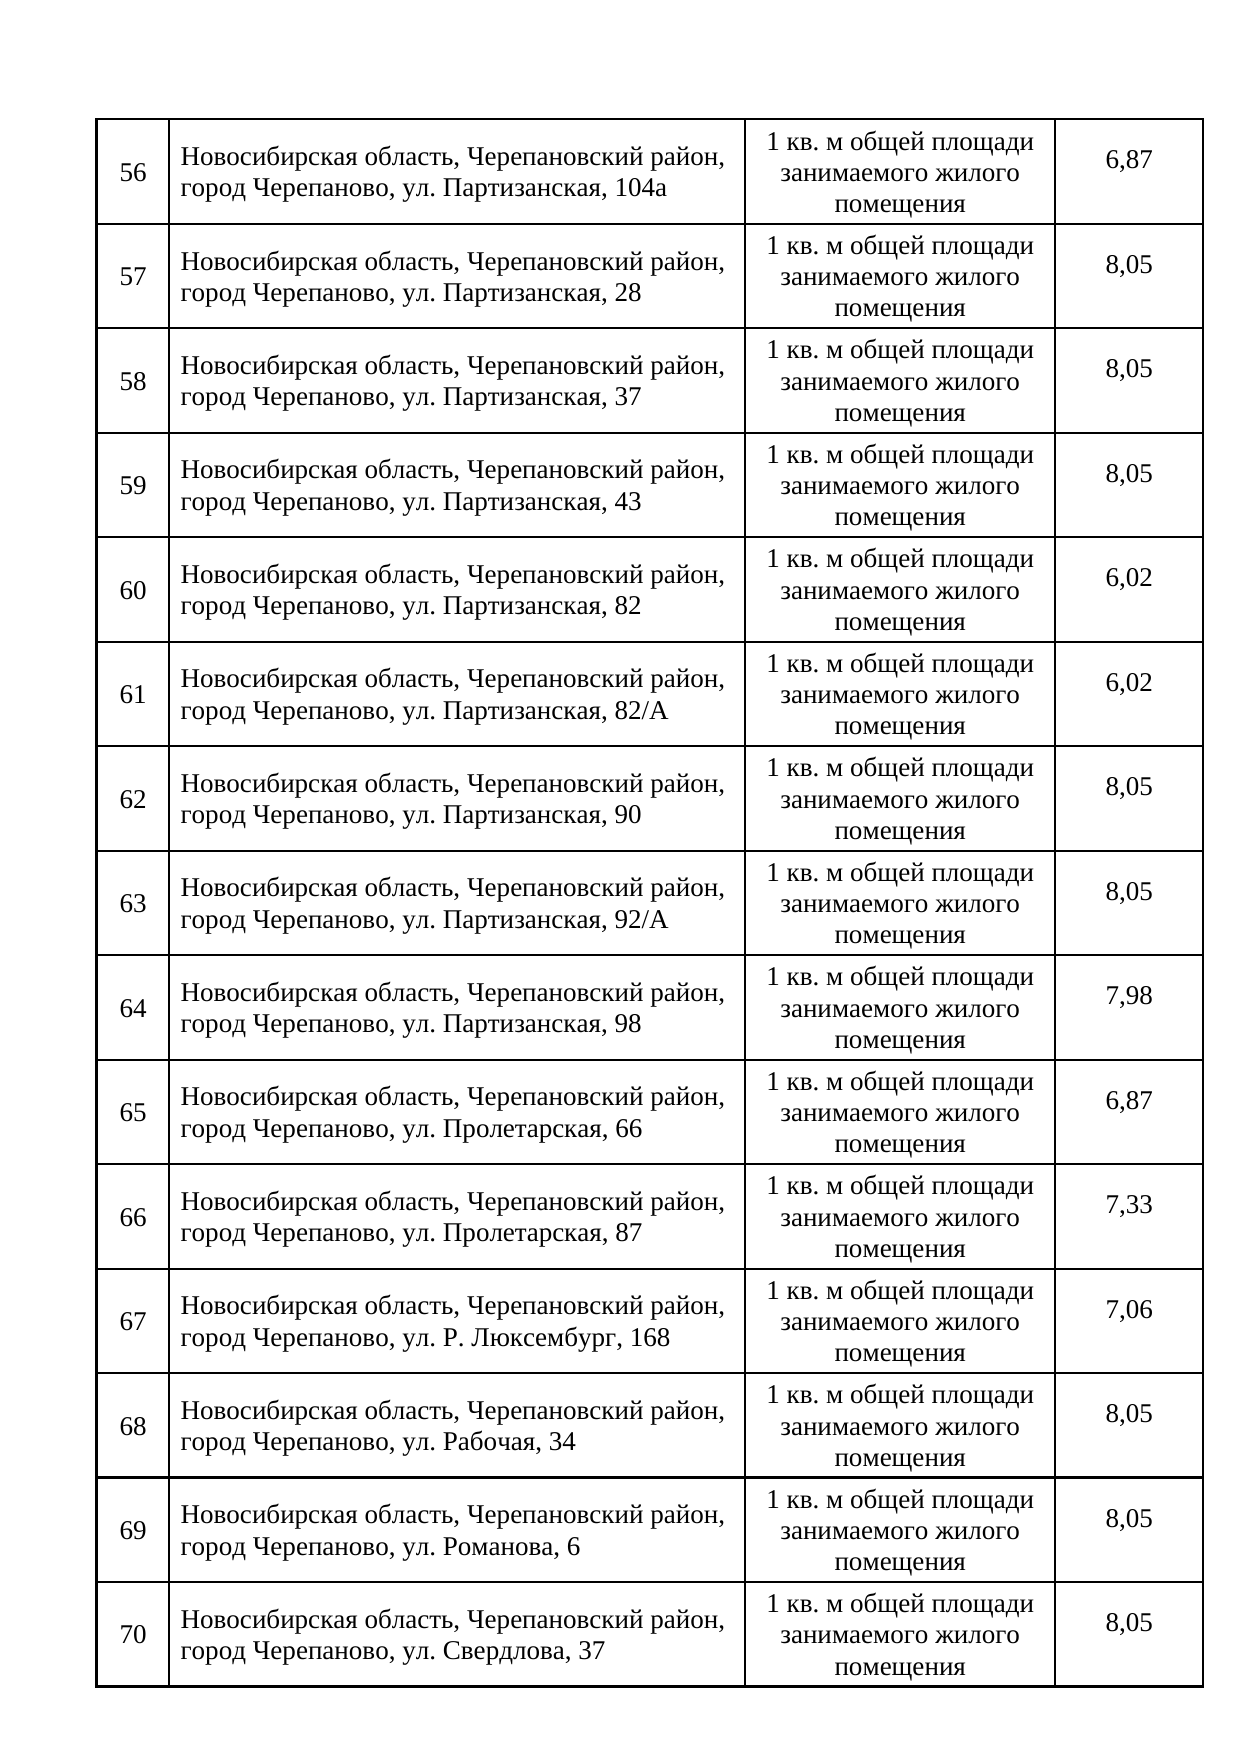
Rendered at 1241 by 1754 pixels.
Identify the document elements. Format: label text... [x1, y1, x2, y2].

table_cell Новосибирская область, Черепановский район, город Черепаново, ул. Рабочая, 34 [170, 1374, 744, 1476]
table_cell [746, 1479, 1054, 1581]
table_cell 7,98 [1056, 956, 1202, 1058]
table_cell 61 [98, 643, 168, 745]
table_cell 1 кв. м общей площади занимаемого жилого помещения [746, 434, 1054, 536]
table_cell 69 [98, 1479, 168, 1581]
table_cell 8,05 [1056, 1583, 1202, 1685]
table_cell 8,05 [1056, 225, 1202, 327]
table_cell 1 кв. м общей площади занимаемого жилого помещения [746, 1061, 1054, 1163]
table_cell 7,06 [1056, 1270, 1202, 1372]
table_cell Новосибирская область, Черепановский район, город Черепаново, ул. Партизанская, 82 [170, 538, 744, 641]
table_cell 1 кв. м общей площади занимаемого жилого помещения [746, 747, 1054, 849]
table_cell 70 [98, 1583, 168, 1685]
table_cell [746, 1583, 1054, 1685]
table_cell 67 [98, 1270, 168, 1372]
table_cell 8,05 [1056, 1479, 1202, 1581]
table_cell 6,87 [1056, 120, 1202, 223]
table_cell Новосибирская область, Черепановский район, город Черепаново, ул. Партизанская, 37 [170, 329, 744, 432]
table_cell 1 кв. м общей площади занимаемого жилого помещения [746, 538, 1054, 641]
table_cell 8,05 [1056, 852, 1202, 954]
table_cell 6,87 [1056, 1061, 1202, 1163]
table_cell 1 кв. м общей площади занимаемого жилого помещения [746, 643, 1054, 745]
table_cell 8,05 [1056, 1374, 1202, 1476]
table_cell 64 [98, 956, 168, 1058]
table_cell 8,05 [1056, 747, 1202, 849]
table_cell 68 [98, 1374, 168, 1476]
table_cell 60 [98, 538, 168, 641]
table_cell 66 [98, 1165, 168, 1267]
table_cell Новосибирская область, Черепановский район, город Черепаново, ул. Свердлова, 37 [170, 1583, 744, 1685]
table_cell Новосибирская область, Черепановский район, город Черепаново, ул. Партизанская, 90 [170, 747, 744, 849]
table_cell 6,02 [1056, 538, 1202, 641]
table_cell Новосибирская область, Черепановский район, город Черепаново, ул. Партизанская, 82/А [170, 643, 744, 745]
table_cell 7,33 [1056, 1165, 1202, 1267]
table_cell 59 [98, 434, 168, 536]
table_cell Новосибирская область, Черепановский район, город Черепаново, ул. Партизанская, 28 [170, 225, 744, 327]
table_cell 58 [98, 329, 168, 432]
table_cell 57 [98, 225, 168, 327]
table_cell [746, 225, 1054, 327]
table_cell Новосибирская область, Черепановский район, город Черепаново, ул. Партизанская, 43 [170, 434, 744, 536]
table_cell 6,02 [1056, 643, 1202, 745]
table_cell 1 кв. м общей площади занимаемого жилого помещения [746, 1165, 1054, 1267]
table_cell 8,05 [1056, 329, 1202, 432]
table_cell Новосибирская область, Черепановский район, город Черепаново, ул. Р. Люксембург, 168 [170, 1270, 744, 1372]
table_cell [746, 120, 1054, 223]
table_cell Новосибирская область, Черепановский район, город Черепаново, ул. Партизанская, 104а [170, 120, 744, 223]
table_cell 65 [98, 1061, 168, 1163]
table_cell Новосибирская область, Черепановский район, город Черепаново, ул. Пролетарская, 87 [170, 1165, 744, 1267]
table_cell Новосибирская область, Черепановский район, город Черепаново, ул. Партизанская, 92/А [170, 852, 744, 954]
table_cell 1 кв. м общей площади занимаемого жилого помещения [746, 329, 1054, 432]
table_cell 1 кв. м общей площади занимаемого жилого помещения [746, 1270, 1054, 1372]
table_cell Новосибирская область, Черепановский район, город Черепаново, ул. Партизанская, 98 [170, 956, 744, 1058]
table_cell 63 [98, 852, 168, 954]
table_cell 8,05 [1056, 434, 1202, 536]
table_cell Новосибирская область, Черепановский район, город Черепаново, ул. Романова, 6 [170, 1479, 744, 1581]
table_cell 62 [98, 747, 168, 849]
table_cell 1 кв. м общей площади занимаемого жилого помещения [746, 1374, 1054, 1476]
table_cell 1 кв. м общей площади занимаемого жилого помещения [746, 852, 1054, 954]
table_cell 1 кв. м общей площади занимаемого жилого помещения [746, 956, 1054, 1058]
table_cell 56 [98, 120, 168, 223]
table_cell Новосибирская область, Черепановский район, город Черепаново, ул. Пролетарская, 66 [170, 1061, 744, 1163]
